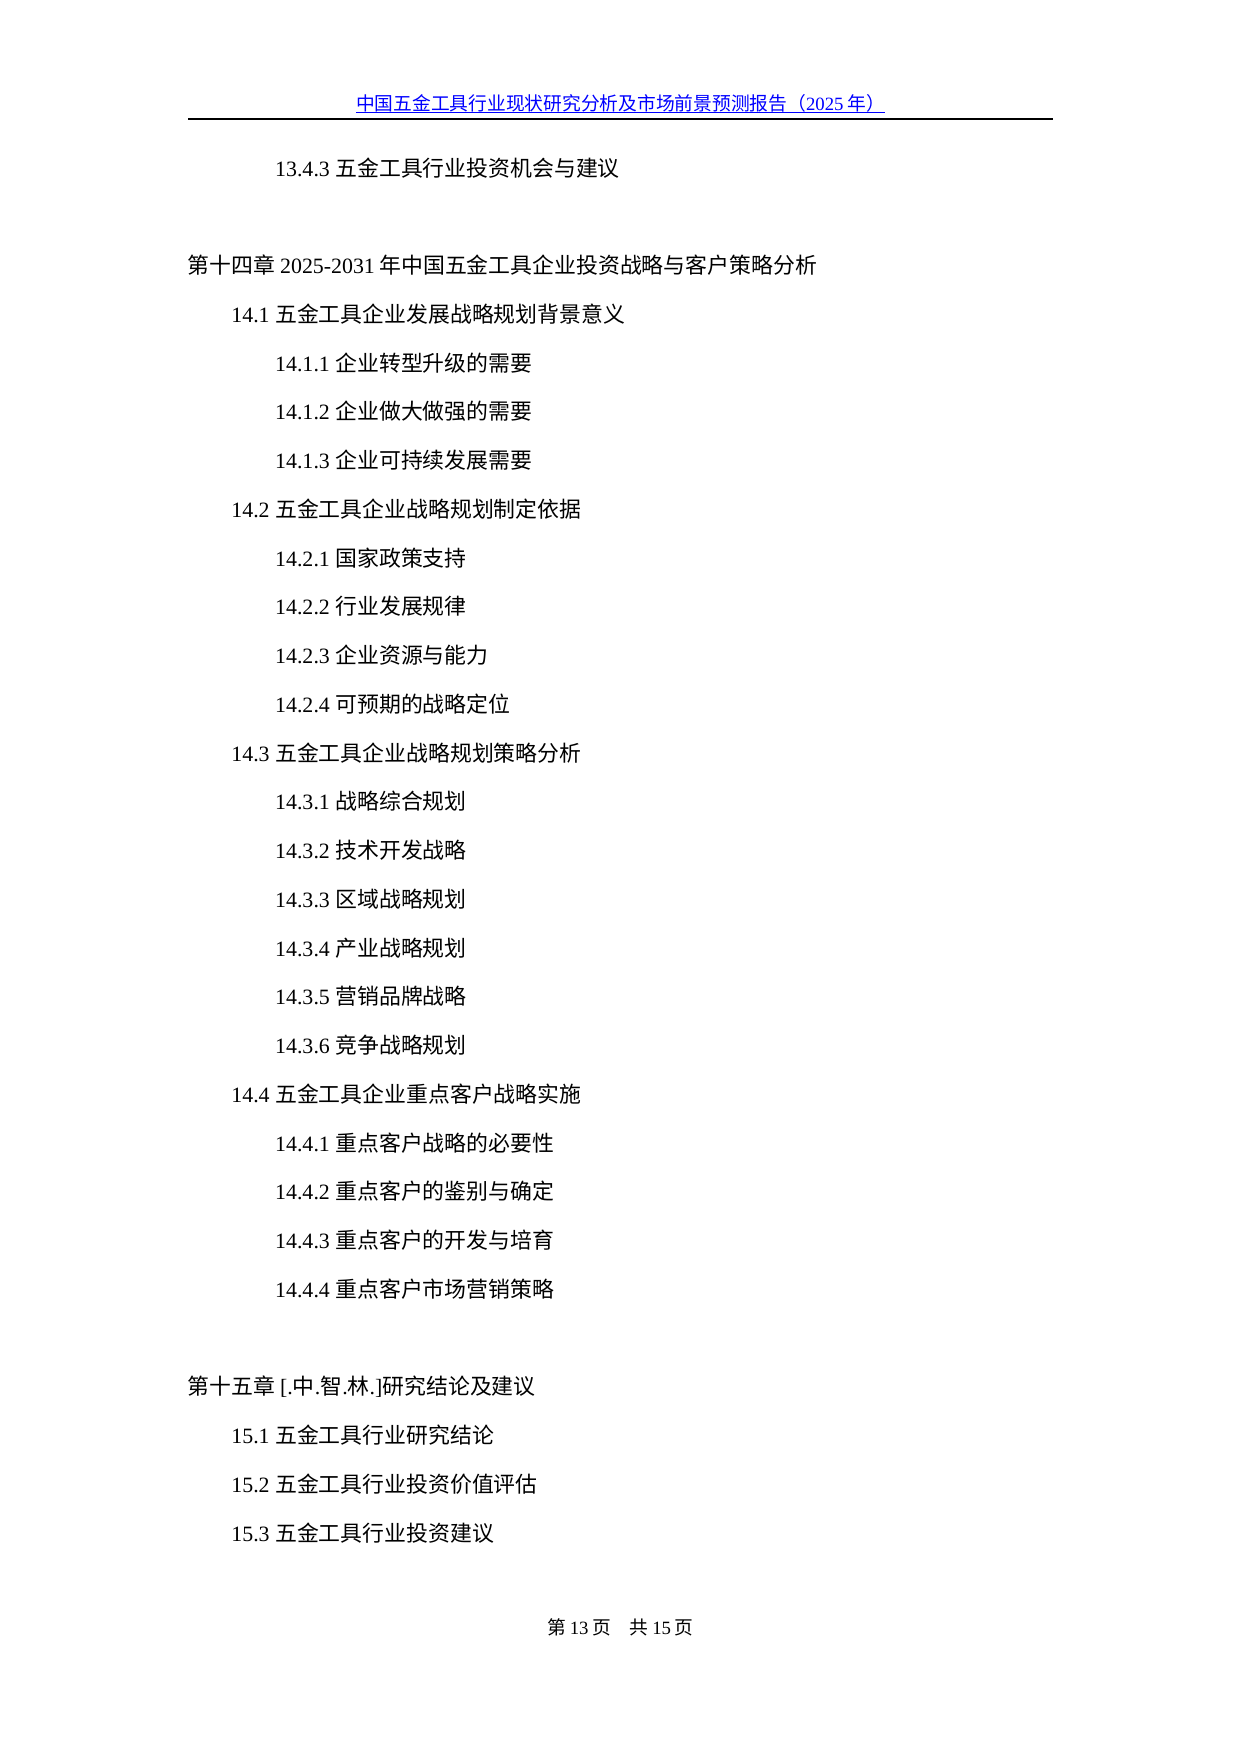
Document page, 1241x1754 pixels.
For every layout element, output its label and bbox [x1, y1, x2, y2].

text [187, 150, 1053, 1548]
